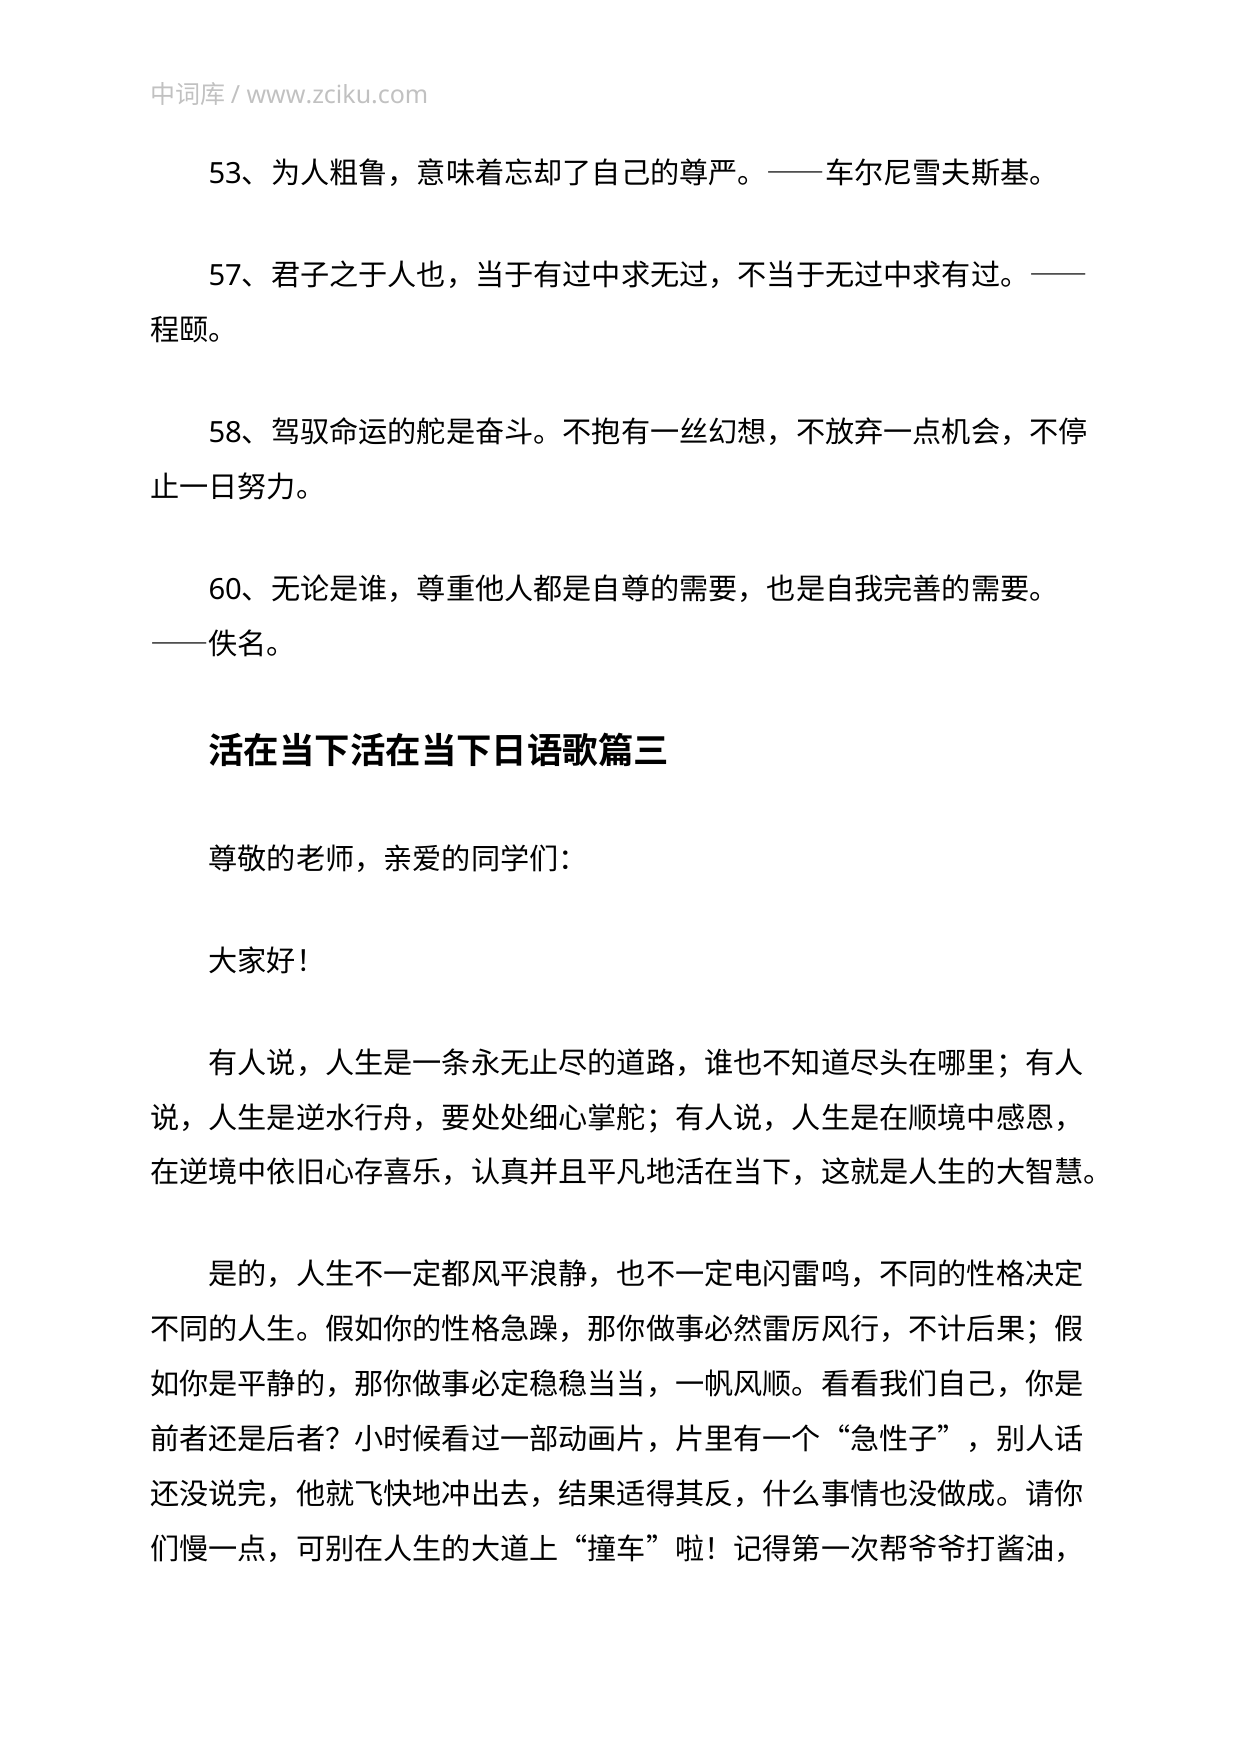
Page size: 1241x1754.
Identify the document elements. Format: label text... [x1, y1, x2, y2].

text 大家好！ [150, 937, 1090, 980]
text 活在当下活在当下日语歌篇三 [150, 722, 1090, 773]
text 60、无论是谁，尊重他人都是自尊的需要，也是自我完善的需要。——佚名。 [150, 566, 1090, 663]
text 58、驾驭命运的舵是奋斗。不抱有一丝幻想，不放弃一点机会，不停止一日努力。 [150, 409, 1090, 506]
text 53、为人粗鲁，意味着忘却了自己的尊严。——车尔尼雪夫斯基。 [150, 150, 1090, 192]
text 57、君子之于人也，当于有过中求无过，不当于无过中求有过。——程颐。 [150, 252, 1090, 349]
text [150, 1251, 1090, 1568]
text 尊敬的老师，亲爱的同学们： [150, 836, 1090, 878]
text 有人说，人生是一条永无止尽的道路，谁也不知道尽头在哪里；有人说，人生是逆水行舟，要处处细心掌舵；有人说，人生是在顺境中感恩，在逆境中依旧心存喜乐，认真并且平凡地活在当下，这就是人生的大智慧。 [150, 1039, 1090, 1191]
